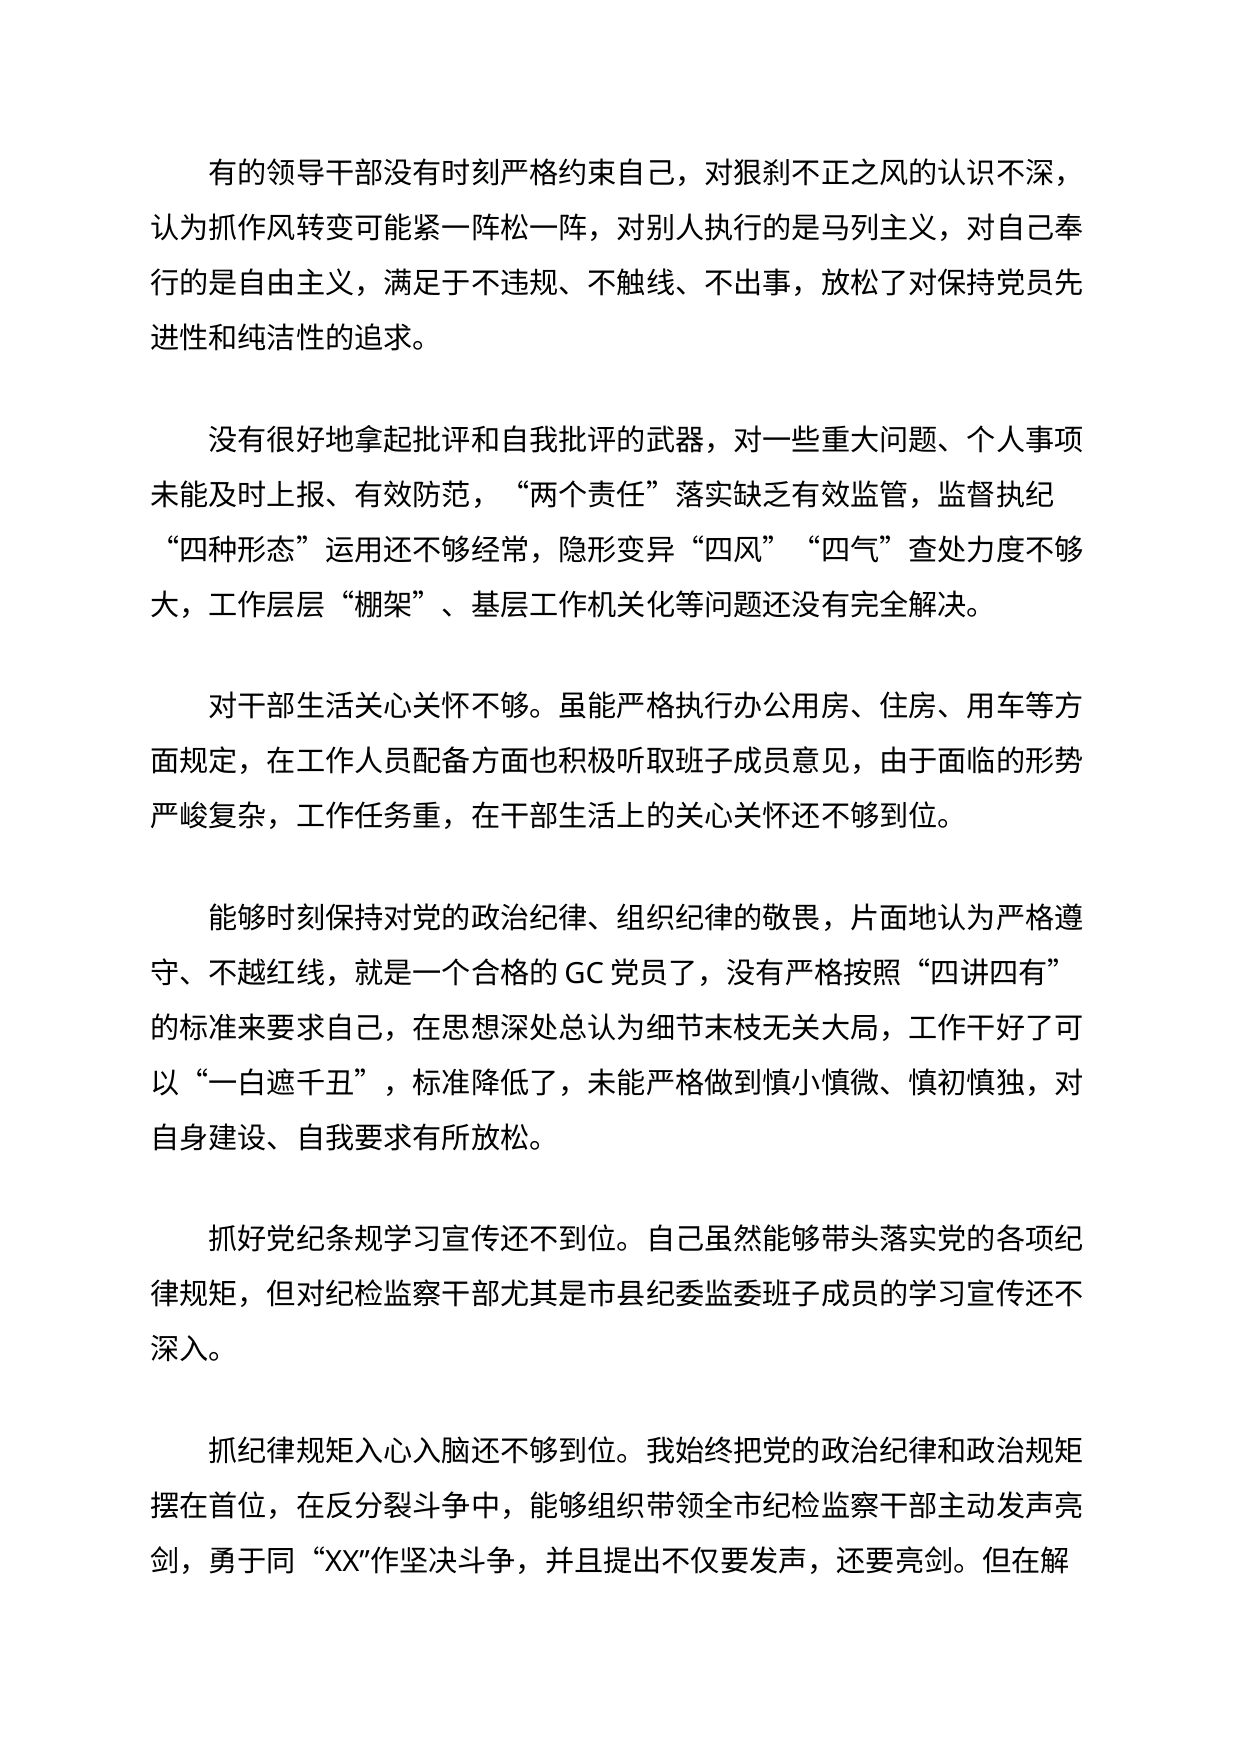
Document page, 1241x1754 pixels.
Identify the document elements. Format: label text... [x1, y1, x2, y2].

text 有的领导干部没有时刻严格约束自己，对狠刹不正之风的认识不深，认为抓作风转变可能紧一阵松一阵，对别人执行的是马列主义，对自己奉行的是自由主义，满足于不违规、不触线、不出事，放松了对保持党员先进性和纯洁性的追求。 [150, 150, 1090, 357]
text 抓好党纪条规学习宣传还不到位。自己虽然能够带头落实党的各项纪律规矩，但对纪检监察干部尤其是市县纪委监委班子成员的学习宣传还不深入。 [150, 1216, 1090, 1368]
text 没有很好地拿起批评和自我批评的武器，对一些重大问题、个人事项未能及时上报、有效防范，“两个责任”落实缺乏有效监管，监督执纪“四种形态”运用还不够经常，隐形变异“四风”“四气”查处力度不够大，工作层层“棚架”、基层工作机关化等问题还没有完全解决。 [150, 416, 1090, 623]
text 对干部生活关心关怀不够。虽能严格执行办公用房、住房、用车等方面规定，在工作人员配备方面也积极听取班子成员意见，由于面临的形势严峻复杂，工作任务重，在干部生活上的关心关怀还不够到位。 [150, 683, 1090, 835]
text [150, 1427, 1090, 1580]
text 能够时刻保持对党的政治纪律、组织纪律的敬畏，片面地认为严格遵守、不越红线，就是一个合格的GC党员了，没有严格按照“四讲四有”的标准来要求自己，在思想深处总认为细节末枝无关大局，工作干好了可以“一白遮千丑”，标准降低了，未能严格做到慎小慎微、慎初慎独，对自身建设、自我要求有所放松。 [150, 894, 1090, 1156]
